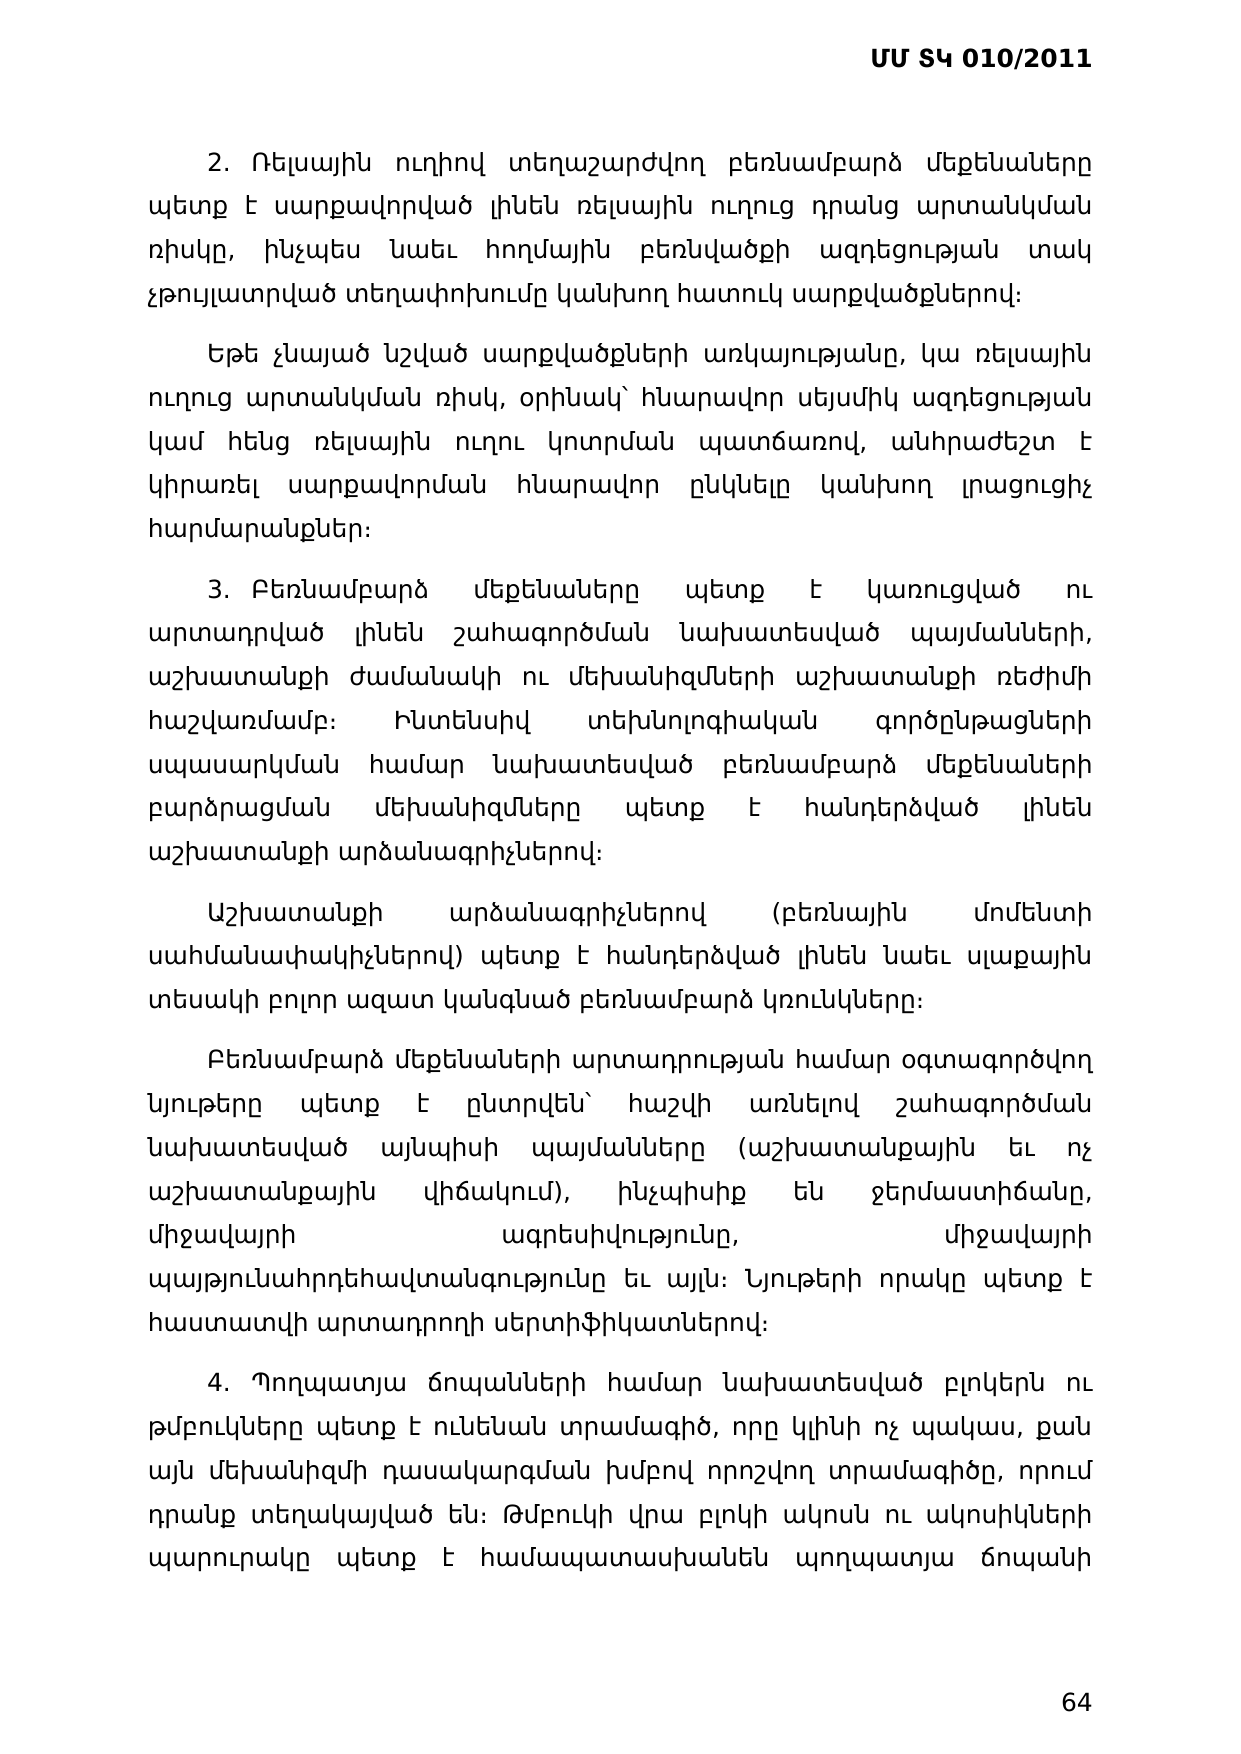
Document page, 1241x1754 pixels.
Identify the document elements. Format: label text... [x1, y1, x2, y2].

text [148, 1368, 1092, 1573]
text Բեռնամբարձ մեքենաների արտադրության համար օգտագործվող նյութերը պետք է ընտրվեն՝ հաշվի առնելով շահագործման նախատեսված այնպիսի պայմանները (աշխատանքային եւ ոչ աշխատանքային վիճակում), ինչպիսիք են ջերմաստիճանը, միջավայրի ագրեսիվությունը, միջավայրի պայթյունահրդեհավտանգությունը եւ այլն։ Նյութերի որակը պետք է հաստատվի արտադրողի սերտիֆիկատներով։ [148, 1046, 1092, 1337]
text Աշխատանքի արձանագրիչներով (բեռնային մոմենտի սահմանափակիչներով) պետք է հանդերձված լինեն նաեւ սլաքային տեսակի բոլոր ազատ կանգնած բեռնամբարձ կռունկները։ [148, 898, 1092, 1014]
text 2. Ռելսային ուղիով տեղաշարժվող բեռնամբարձ մեքենաները պետք է սարքավորված լինեն ռելսային ուղուց դրանց արտանկման ռիսկը, ինչպես նաեւ հողմային բեռնվածքի ազդեցության տակ չթույլատրված տեղափոխումը կանխող հատուկ սարքվածքներով։ [148, 148, 1092, 308]
text Եթե չնայած նշված սարքվածքների առկայությանը, կա ռելսային ուղուց արտանկման ռիսկ, օրինակ՝ հնարավոր սեյսմիկ ազդեցության կամ հենց ռելսային ուղու կոտրման պատճառով, անհրաժեշտ է կիրառել սարքավորման հնարավոր ընկնելը կանխող լրացուցիչ հարմարանքներ։ [148, 339, 1092, 543]
text 3. Բեռնամբարձ մեքենաները պետք է կառուցված ու արտադրված լինեն շահագործման նախատեսված պայմանների, աշխատանքի ժամանակի ու մեխանիզմների աշխատանքի ռեժիմի հաշվառմամբ։ Ինտենսիվ տեխնոլոգիական գործընթացների սպասարկման համար նախատեսված բեռնամբարձ մեքենաների բարձրացման մեխանիզմները պետք է հանդերձված լինեն աշխատանքի արձանագրիչներով։ [148, 575, 1092, 866]
